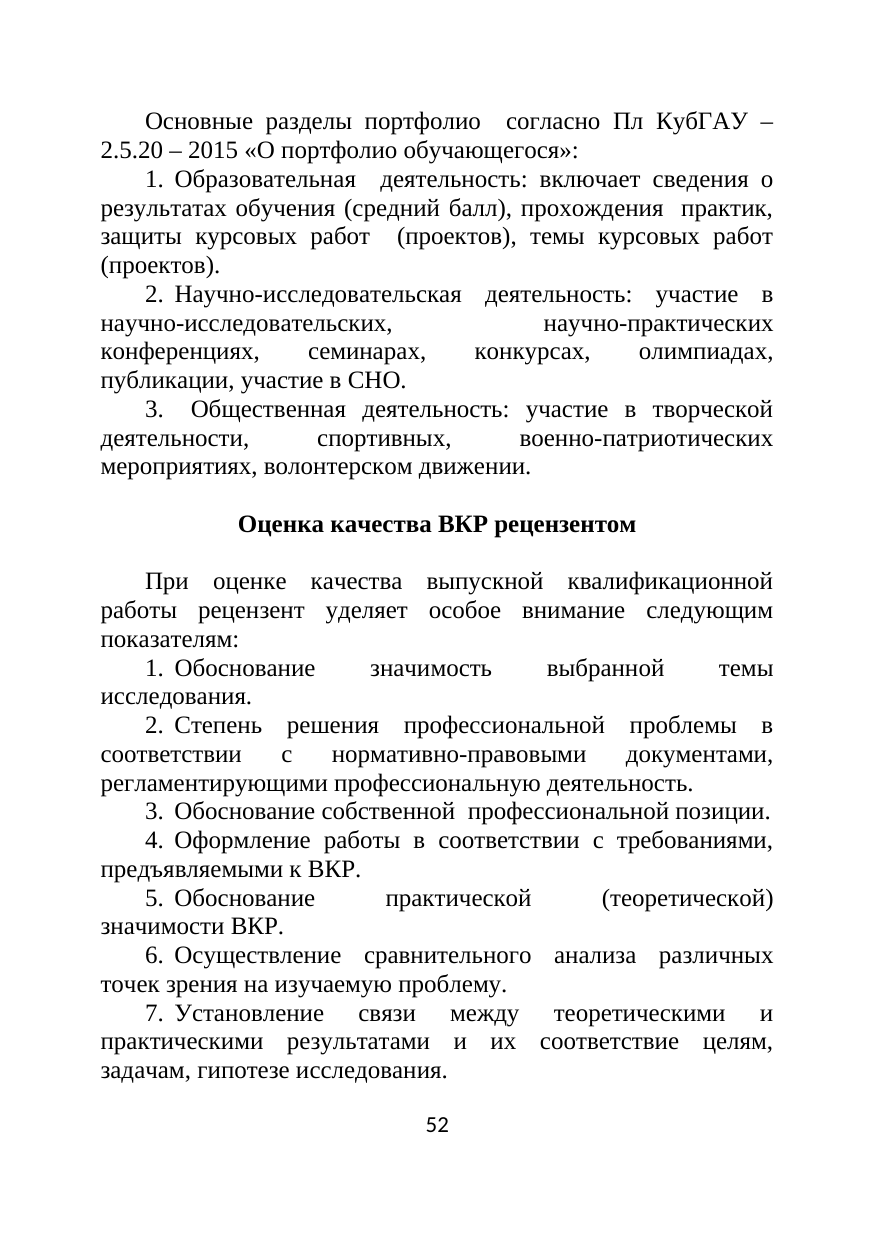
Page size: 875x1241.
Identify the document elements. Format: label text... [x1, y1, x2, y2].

list Общественная деятельность: участие в творческой деятельности, спортивных, военно-патриотических мероприятиях, волонтерском движении. [100, 394, 774, 480]
list Установление связи между теоретическими и практическими результатами и их соответствие целям, задачам, гипотезе исследования. [100, 998, 774, 1084]
text Основные разделы портфолио согласно Пл КубГАУ – 2.5.20 – 2015 «О портфолио обучающегося»: [100, 106, 774, 164]
list Осуществление сравнительного анализа различных точек зрения на изучаемую проблему. [100, 940, 774, 998]
list Степень решения профессиональной проблемы в соответствии с нормативно-правовыми документами, регламентирующими профессиональную деятельность. [100, 710, 774, 796]
list Обоснование значимость выбранной темы исследования. [100, 653, 774, 710]
list Образовательная деятельность: включает сведения о результатах обучения (средний балл), прохождения практик, защиты курсовых работ (проектов), темы курсовых работ (проектов). [100, 164, 774, 279]
list Обоснование собственной профессиональной позиции. [100, 796, 774, 825]
list Научно-исследовательская деятельность: участие в научно-исследовательских, научно-практических конференциях, семинарах, конкурсах, олимпиадах, публикации, участие в СНО. [100, 279, 774, 394]
list Оформление работы в соответствии с требованиями, предъявляемыми к ВКР. [100, 825, 774, 883]
text Оценка качества ВКР рецензентом [100, 509, 774, 538]
list Обоснование практической (теоретической) значимости ВКР. [100, 883, 774, 940]
text При оценке качества выпускной квалификационной работы рецензент уделяет особое внимание следующим показателям: [100, 566, 774, 653]
